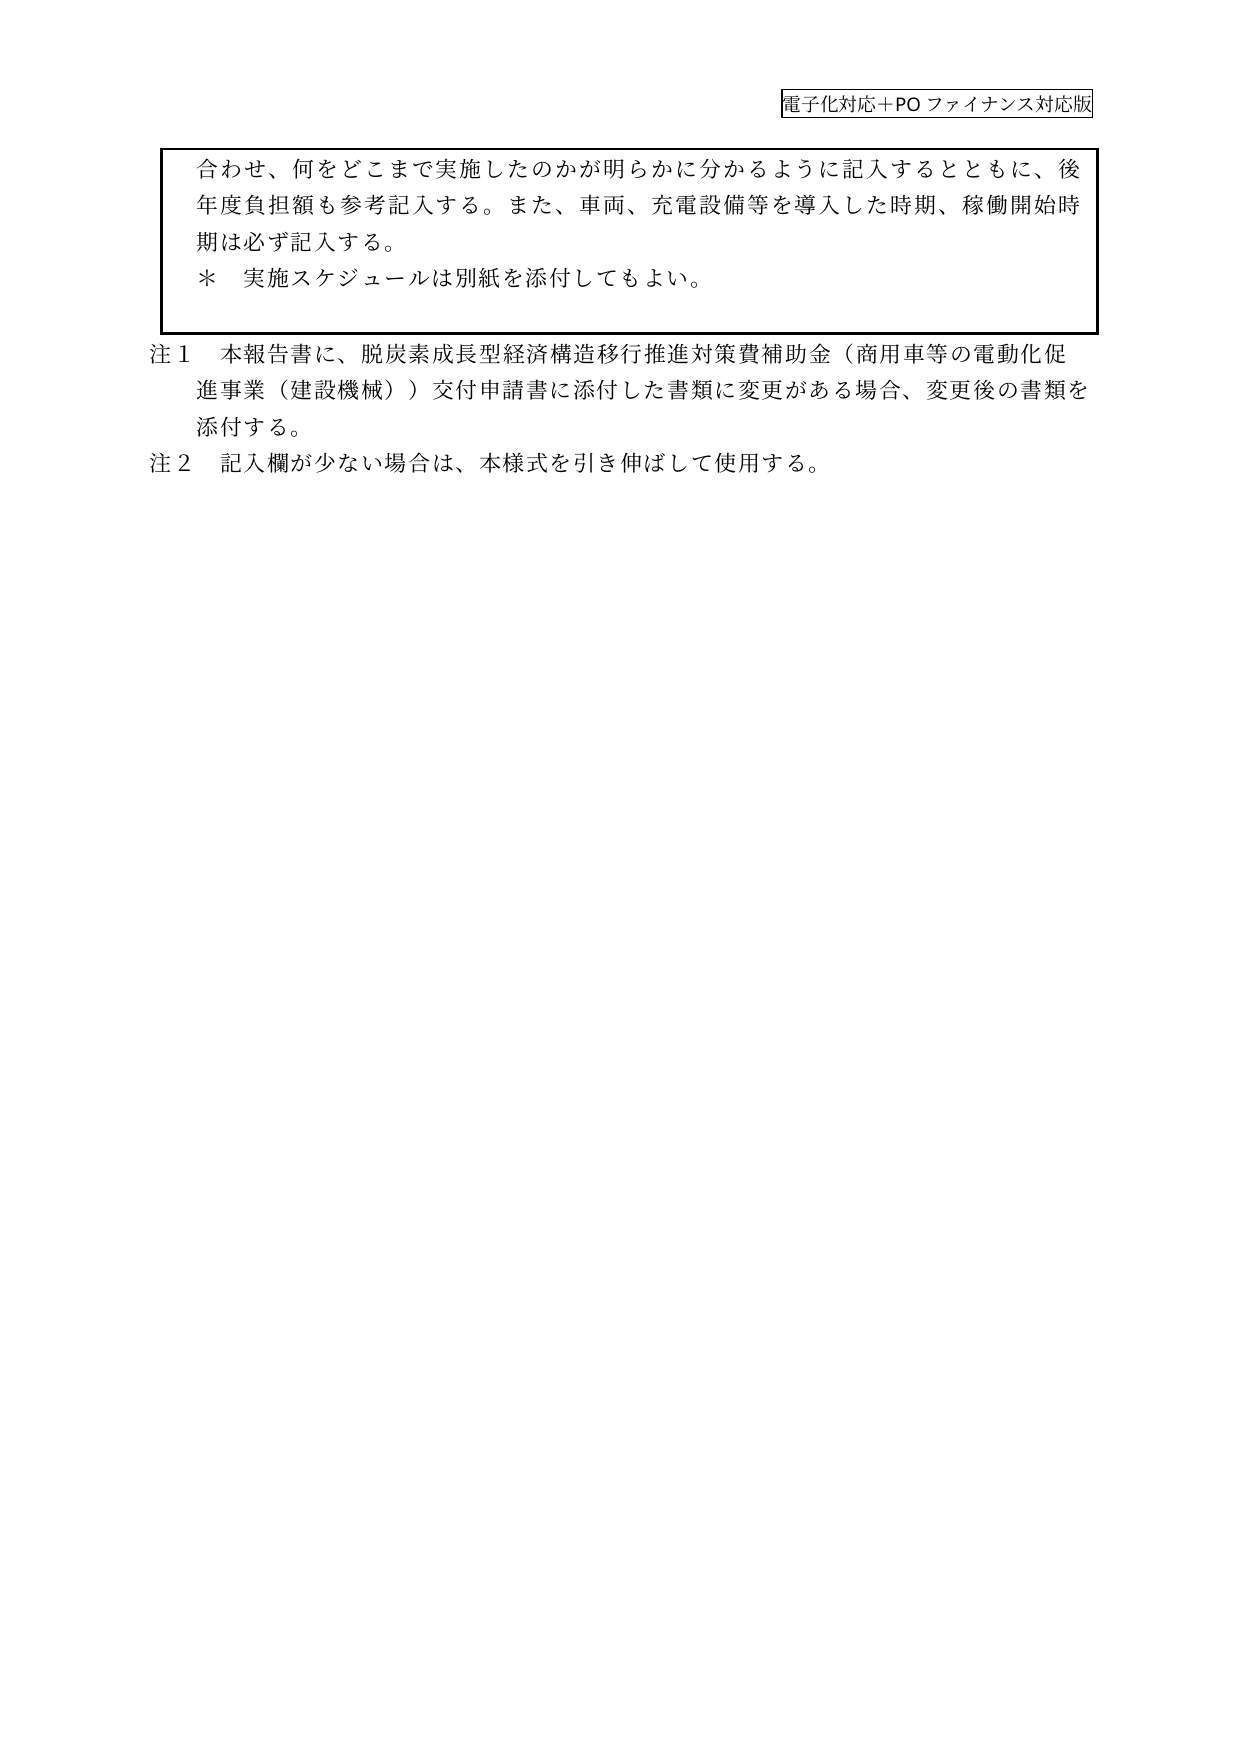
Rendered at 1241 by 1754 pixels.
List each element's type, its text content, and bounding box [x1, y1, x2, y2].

text 注１ 本報告書に、脱炭素成長型経済構造移行推進対策費補助金（商用車等の電動化促進事業（建設機械））交付申請書に添付した書類に変更がある場合、変更後の書類を添付する。 [149, 335, 1091, 444]
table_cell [163, 150, 1096, 332]
text 注２ 記入欄が少ない場合は、本様式を引き伸ばして使用する。 [149, 444, 1091, 481]
